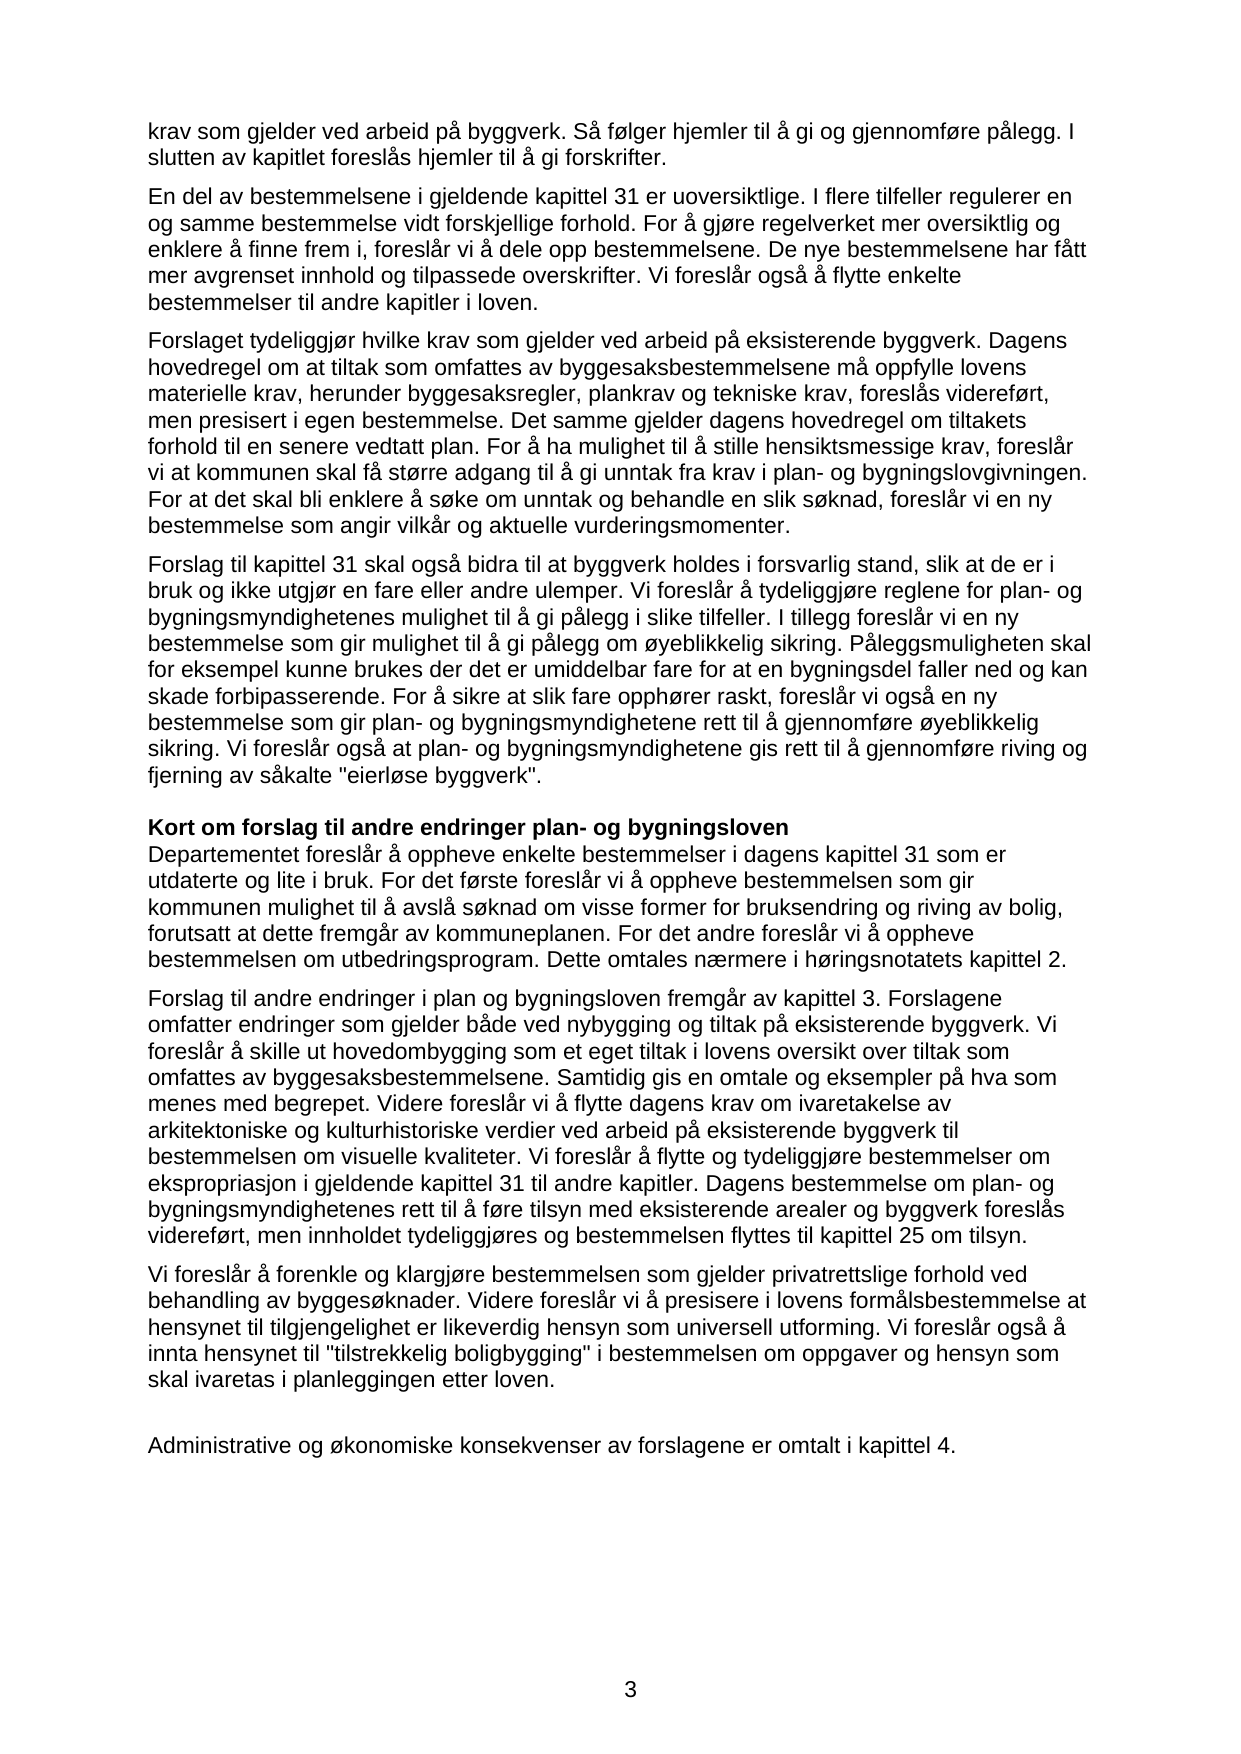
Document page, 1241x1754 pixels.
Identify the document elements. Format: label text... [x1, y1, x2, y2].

text Administrative og økonomiske konsekvenser av forslagene er omtalt i kapittel 4. [148, 1432, 1093, 1458]
text Departementet foreslår å oppheve enkelte bestemmelser i dagens kapittel 31 som er utdaterte og lite i bruk. For det første foreslår vi å oppheve bestemmelsen som gir kommunen mulighet til å avslå søknad om visse former for bruksendring og riving av bolig, forutsatt at dette fremgår av kommuneplanen. For det andre foreslår vi å oppheve bestemmelsen om utbedringsprogram. Dette omtales nærmere i høringsnotatets kapittel 2. [148, 841, 1093, 972]
text En del av bestemmelsene i gjeldende kapittel 31 er uoversiktlige. I flere tilfeller regulerer en og samme bestemmelse vidt forskjellige forhold. For å gjøre regelverket mer oversiktlig og enklere å finne frem i, foreslår vi å dele opp bestemmelsene. De nye bestemmelsene har fått mer avgrenset innhold og tilpassede overskrifter. Vi foreslår også å flytte enkelte bestemmelser til andre kapitler i loven. [148, 183, 1093, 315]
text Vi foreslår å forenkle og klargjøre bestemmelsen som gjelder privatrettslige forhold ved behandling av byggesøknader. Videre foreslår vi å presisere i lovens formålsbestemmelse at hensynet til tilgjengelighet er likeverdig hensyn som universell utforming. Vi foreslår også å innta hensynet til "tilstrekkelig boligbygging" i bestemmelsen om oppgaver og hensyn som skal ivaretas i planleggingen etter loven. [148, 1261, 1093, 1393]
text Forslag til kapittel 31 skal også bidra til at byggverk holdes i forsvarlig stand, slik at de er i bruk og ikke utgjør en fare eller andre ulemper. Vi foreslår å tydeliggjøre reglene for plan- og bygningsmyndighetenes mulighet til å gi pålegg i slike tilfeller. I tillegg foreslår vi en ny bestemmelse som gir mulighet til å gi pålegg om øyeblikkelig sikring. Påleggsmuligheten skal for eksempel kunne brukes der det er umiddelbar fare for at en bygningsdel faller ned og kan skade forbipasserende. For å sikre at slik fare opphører raskt, foreslår vi også en ny bestemmelse som gir plan- og bygningsmyndighetene rett til å gjennomføre øyeblikkelig sikring. Vi foreslår også at plan- og bygningsmyndighetene gis rett til å gjennomføre riving og fjerning av såkalte "eierløse byggverk". [148, 551, 1093, 788]
text Forslaget tydeliggjør hvilke krav som gjelder ved arbeid på eksisterende byggverk. Dagens hovedregel om at tiltak som omfattes av byggesaksbestemmelsene må oppfylle lovens materielle krav, herunder byggesaksregler, plankrav og tekniske krav, foreslås videreført, men presisert i egen bestemmelse. Det samme gjelder dagens hovedregel om tiltakets forhold til en senere vedtatt plan. For å ha mulighet til å stille hensiktsmessige krav, foreslår vi at kommunen skal få større adgang til å gi unntak fra krav i plan- og bygningslovgivningen. For at det skal bli enklere å søke om unntak og behandle en slik søknad, foreslår vi en ny bestemmelse som angir vilkår og aktuelle vurderingsmomenter. [148, 327, 1093, 538]
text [148, 118, 1093, 171]
text Kort om forslag til andre endringer plan- og bygningsloven [148, 814, 1093, 841]
text Forslag til andre endringer i plan og bygningsloven fremgår av kapittel 3. Forslagene omfatter endringer som gjelder både ved nybygging og tiltak på eksisterende byggverk. Vi foreslår å skille ut hovedombygging som et eget tiltak i lovens oversikt over tiltak som omfattes av byggesaksbestemmelsene. Samtidig gis en omtale og eksempler på hva som menes med begrepet. Videre foreslår vi å flytte dagens krav om ivaretakelse av arkitektoniske og kulturhistoriske verdier ved arbeid på eksisterende byggverk til bestemmelsen om visuelle kvaliteter. Vi foreslår å flytte og tydeliggjøre bestemmelser om ekspropriasjon i gjeldende kapittel 31 til andre kapitler. Dagens bestemmelse om plan- og bygningsmyndighetenes rett til å føre tilsyn med eksisterende arealer og byggverk foreslås videreført, men innholdet tydeliggjøres og bestemmelsen flyttes til kapittel 25 om tilsyn. [148, 985, 1093, 1248]
